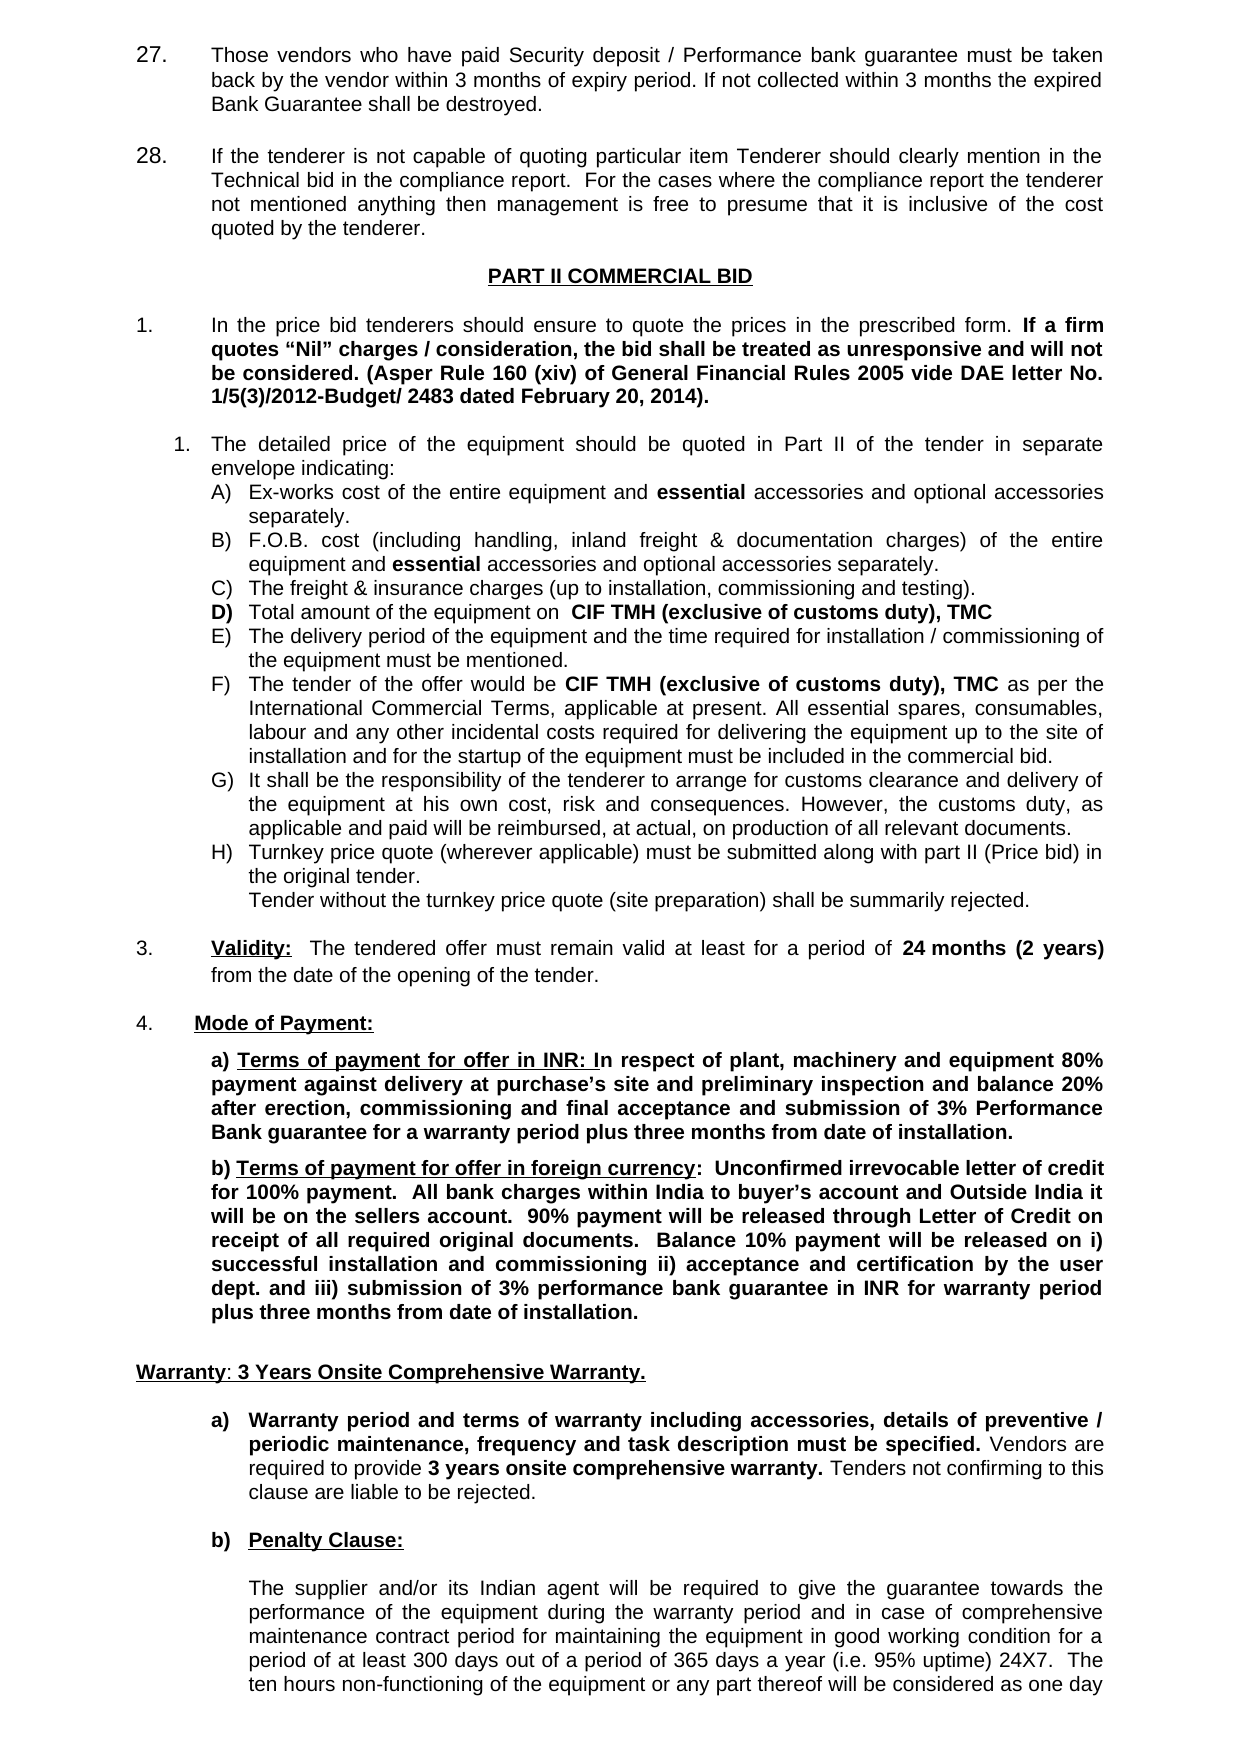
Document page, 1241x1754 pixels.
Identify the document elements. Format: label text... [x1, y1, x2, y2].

text Tender without the turnkey price quote (site preparation) shall be summarily rejected. [248, 887, 1104, 911]
list Those vendors who have paid Security deposit / Performance bank guarantee must be taken back by the vendor within 3 months of expiry period. If not collected within 3 months the expired Bank Guarantee shall be destroyed. [136, 41, 1104, 116]
list F.O.B. cost (including handling, inland freight & documentation charges) of the entire equipment and essential accessories and optional accessories separately. [211, 528, 1104, 576]
text 3. Validity: The tendered offer must remain valid at least for a period of 24 months (2 years) from the date of the opening of the tender. [136, 935, 1104, 987]
list Warranty period and terms of warranty including accessories, details of preventive / periodic maintenance, frequency and task description must be specified. Vendors are required to provide 3 years onsite comprehensive warranty. Tenders not confirming to this clause are liable to be rejected. [211, 1408, 1104, 1504]
list The delivery period of the equipment and the time required for installation / commissioning of the equipment must be mentioned. [211, 624, 1104, 672]
list The freight & insurance charges (up to installation, commissioning and testing). [211, 576, 1104, 600]
text a) Terms of payment for offer in INR: In respect of plant, machinery and equipment 80% payment against delivery at purchase’s site and preliminary inspection and balance 20% after erection, commissioning and final acceptance and submission of 3% Performance Bank guarantee for a warranty period plus three months from date of installation. [211, 1048, 1104, 1143]
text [248, 1576, 1104, 1696]
text PART II COMMERCIAL BID [136, 264, 1104, 288]
text 1. In the price bid tenderers should ensure to quote the prices in the prescribed form. If a firm quotes “Nil” charges / consideration, the bid shall be treated as unresponsive and will not be considered. (Asper Rule 160 (xiv) of General Financial Rules 2005 vide DAE letter No. 1/5(3)/2012-Budget/ 2483 dated February 20, 2014). [136, 312, 1104, 408]
list Penalty Clause: [211, 1528, 1104, 1552]
text Warranty: 3 Years Onsite Comprehensive Warranty. [136, 1360, 1104, 1384]
list Turnkey price quote (wherever applicable) must be submitted along with part II (Price bid) in the original tender. [211, 839, 1104, 887]
text b) Terms of payment for offer in foreign currency: Unconfirmed irrevocable letter of credit for 100% payment. All bank charges within India to buyer’s account and Outside India it will be on the sellers account. 90% payment will be released through Letter of Credit on receipt of all required original documents. Balance 10% payment will be released on i) successful installation and commissioning ii) acceptance and certification by the user dept. and iii) submission of 3% performance bank guarantee in INR for warranty period plus three months from date of installation. [211, 1156, 1104, 1324]
text 4. Mode of Payment: [136, 1011, 1104, 1035]
list It shall be the responsibility of the tenderer to arrange for customs clearance and delivery of the equipment at his own cost, risk and consequences. However, the customs duty, as applicable and paid will be reimbursed, at actual, on production of all relevant documents. [211, 768, 1104, 839]
list Ex-works cost of the entire equipment and essential accessories and optional accessories separately. [211, 480, 1104, 528]
list Total amount of the equipment on CIF TMH (exclusive of customs duty), TMC [211, 600, 1104, 624]
list If the tenderer is not capable of quoting particular item Tenderer should clearly mention in the Technical bid in the compliance report. For the cases where the compliance report the tenderer not mentioned anything then management is free to presume that it is inclusive of the cost quoted by the tenderer. [136, 142, 1104, 240]
list The tender of the offer would be CIF TMH (exclusive of customs duty), TMC as per the International Commercial Terms, applicable at present. All essential spares, consumables, labour and any other incidental costs required for delivering the equipment up to the site of installation and for the startup of the equipment must be included in the commercial bid. [211, 672, 1104, 768]
list The detailed price of the equipment should be quoted in Part II of the tender in separate envelope indicating: [173, 432, 1104, 480]
